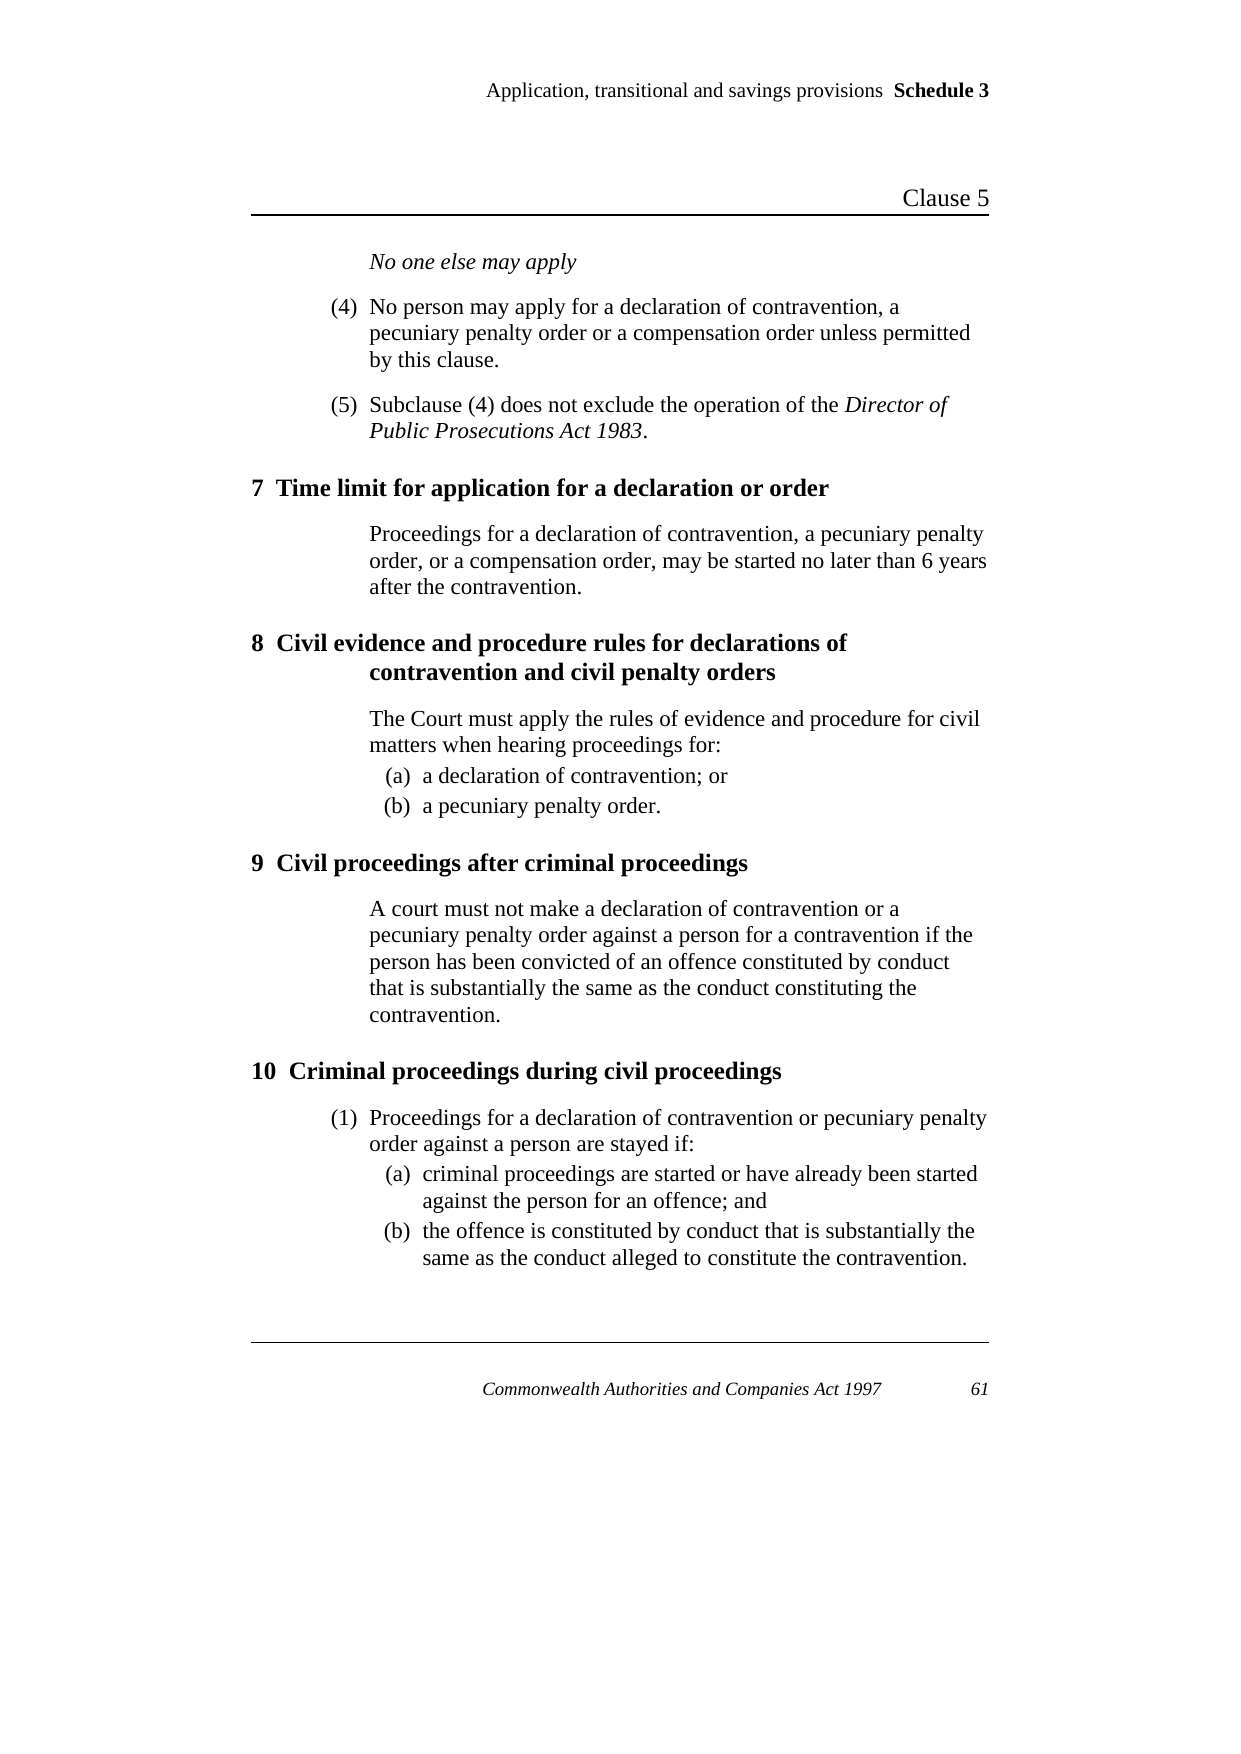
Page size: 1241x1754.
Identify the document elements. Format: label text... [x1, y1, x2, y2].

text The Court must apply the rules of evidence and procedure for civil matters when hearing proceedings for: [251, 705, 989, 757]
text (b) a pecuniary penalty order. [251, 792, 989, 818]
text No one else may apply [369, 248, 989, 274]
text 10 Criminal proceedings during civil proceedings [251, 1056, 989, 1085]
text 7 Time limit for application for a declaration or order [251, 473, 989, 502]
text A court must not make a declaration of contravention or a pecuniary penalty order against a person for a contravention if the person has been convicted of an offence constituted by conduct that is substantially the same as the conduct constituting the contravention. [251, 895, 989, 1027]
text 9 Civil proceedings after criminal proceedings [251, 848, 989, 876]
text Proceedings for a declaration of contravention, a pecuniary penalty order, or a compensation order, may be started no later than 6 years after the contravention. [251, 520, 989, 599]
text (b) the offence is constituted by conduct that is substantially the same as the conduct alleged to constitute the contravention. [251, 1217, 989, 1270]
text (a) criminal proceedings are started or have already been started against the person for an offence; and [251, 1161, 989, 1213]
text (1) Proceedings for a declaration of contravention or pecuniary penalty order against a person are stayed if: [251, 1104, 989, 1156]
text 8 Civil evidence and procedure rules for declarations of contravention and civil penalty orders [251, 628, 989, 686]
text (5) Subclause (4) does not exclude the operation of the Director of Public Prosecutions Act 1983. [251, 391, 989, 444]
text (4) No person may apply for a declaration of contravention, a pecuniary penalty order or a compensation order unless permitted by this clause. [251, 293, 989, 372]
text (a) a declaration of contravention; or [251, 762, 989, 788]
